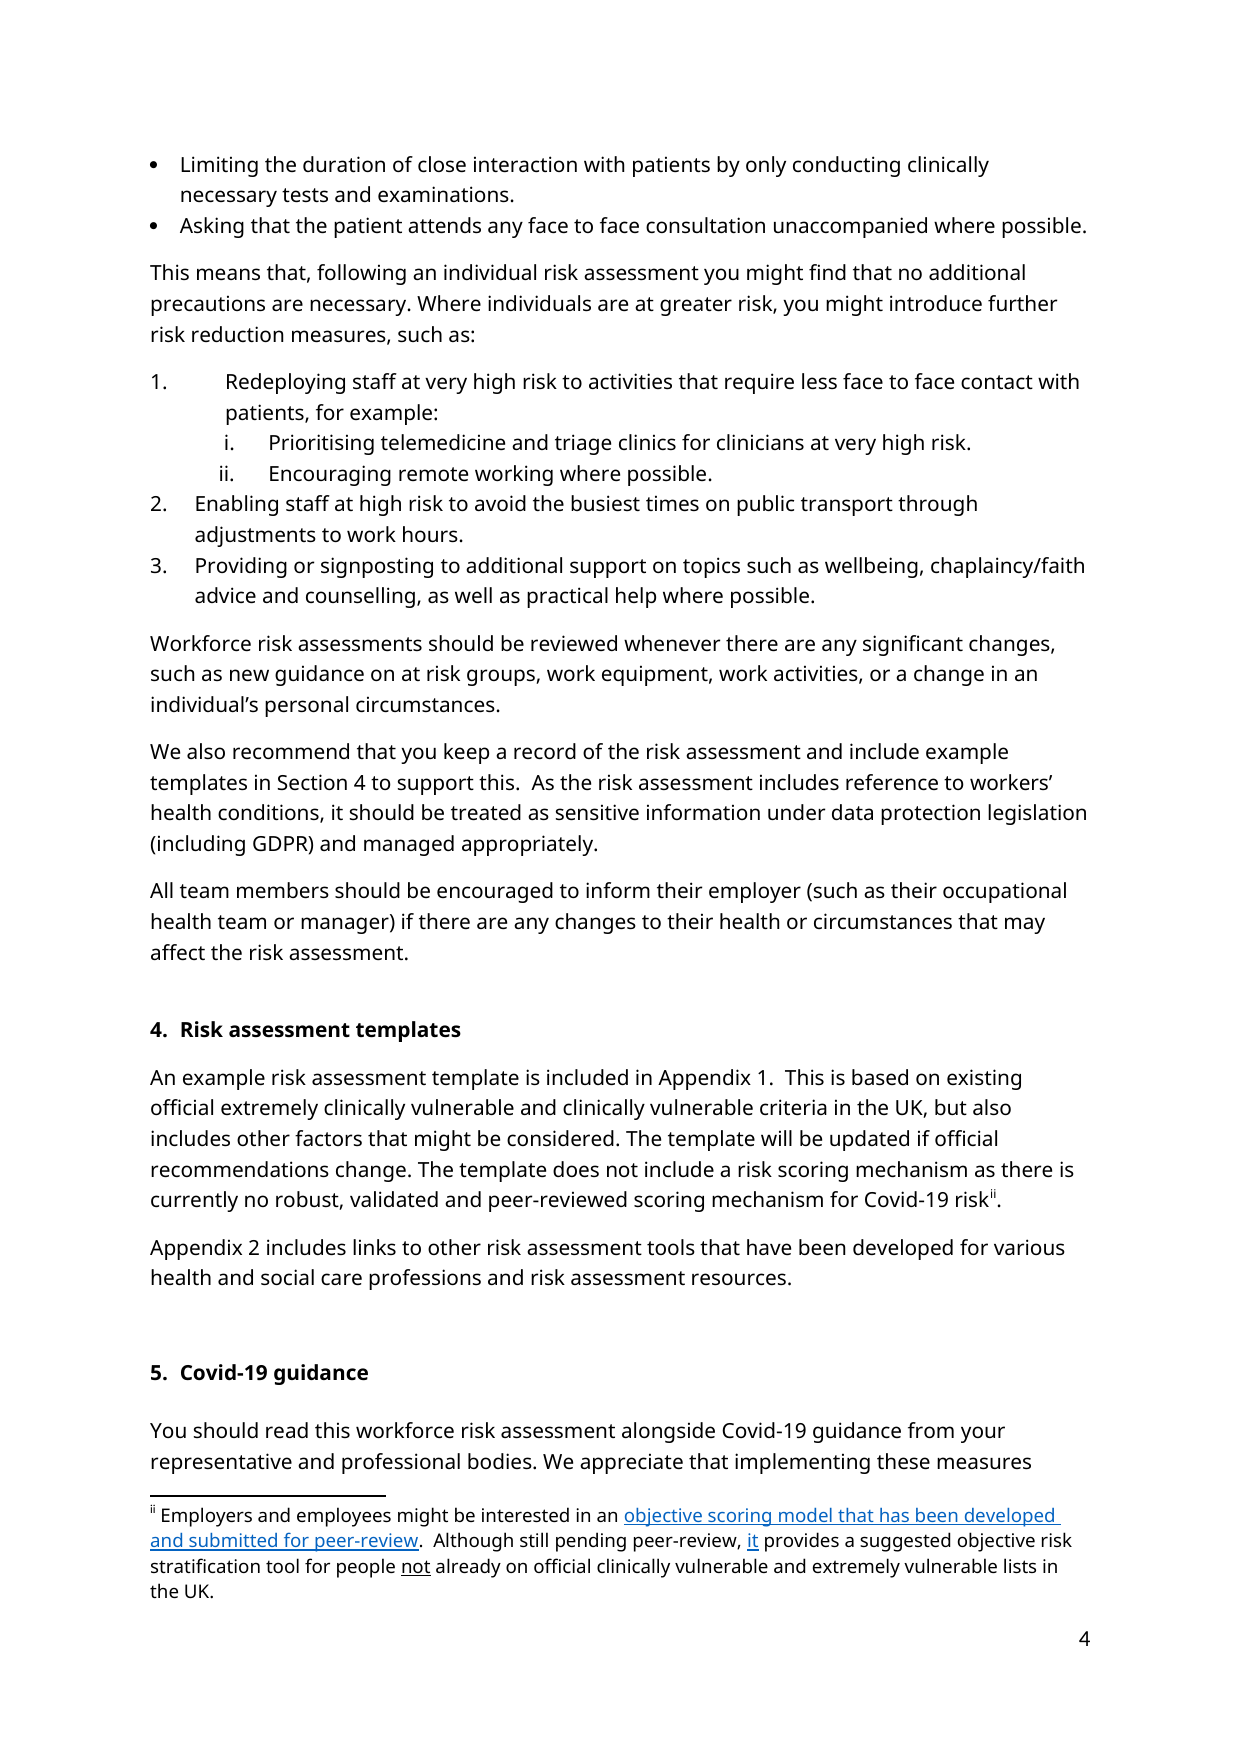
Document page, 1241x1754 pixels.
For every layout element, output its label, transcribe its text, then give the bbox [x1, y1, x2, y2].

text All team members should be encouraged to inform their employer (such as their occupational health team or manager) if there are any changes to their health or circumstances that may affect the risk assessment. [150, 876, 1090, 966]
list Enabling staff at high risk to avoid the busiest times on public transport through adjustments to work hours. [150, 489, 1090, 549]
text This means that, following an individual risk assessment you might find that no additional precautions are necessary. Where individuals are at greater risk, you might introduce further risk reduction measures, such as: [150, 258, 1090, 348]
text An example risk assessment template is included in Appendix 1. This is based on existing official extremely clinically vulnerable and clinically vulnerable criteria in the UK, but also includes other factors that might be considered. The template will be updated if official recommendations change. The template does not include a risk scoring mechanism as there is currently no robust, validated and peer-reviewed scoring mechanism for Covid-19 risk. [150, 1063, 1090, 1214]
subtitle Covid-19 guidance [150, 1358, 1090, 1386]
text Appendix 2 includes links to other risk assessment tools that have been developed for various health and social care professions and risk assessment resources. [150, 1233, 1090, 1292]
list Asking that the patient attends any face to face consultation unaccompanied where possible. [150, 211, 1090, 240]
list Prioritising telemedicine and triage clinics for clinicians at very high risk. [235, 428, 1090, 457]
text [150, 1417, 1090, 1476]
list Limiting the duration of close interaction with patients by only conducting clinically necessary tests and examinations. [150, 150, 1090, 209]
list Providing or signposting to additional support on topics such as wellbeing, chaplaincy/faith advice and counselling, as well as practical help where possible. [150, 551, 1090, 610]
text We also recommend that you keep a record of the risk assessment and include example templates in Section 4 to support this. As the risk assessment includes reference to workers’ health conditions, it should be treated as sensitive information under data protection legislation (including GDPR) and managed appropriately. [150, 737, 1090, 858]
list Encouraging remote working where possible. [235, 459, 1090, 487]
text Workforce risk assessments should be reviewed whenever there are any significant changes, such as new guidance on at risk groups, work equipment, work activities, or a change in an individual’s personal circumstances. [150, 629, 1090, 718]
list Risk assessment templates [150, 1016, 1090, 1044]
list Redeploying staff at very high risk to activities that require less face to face contact with patients, for example: [150, 367, 1090, 426]
